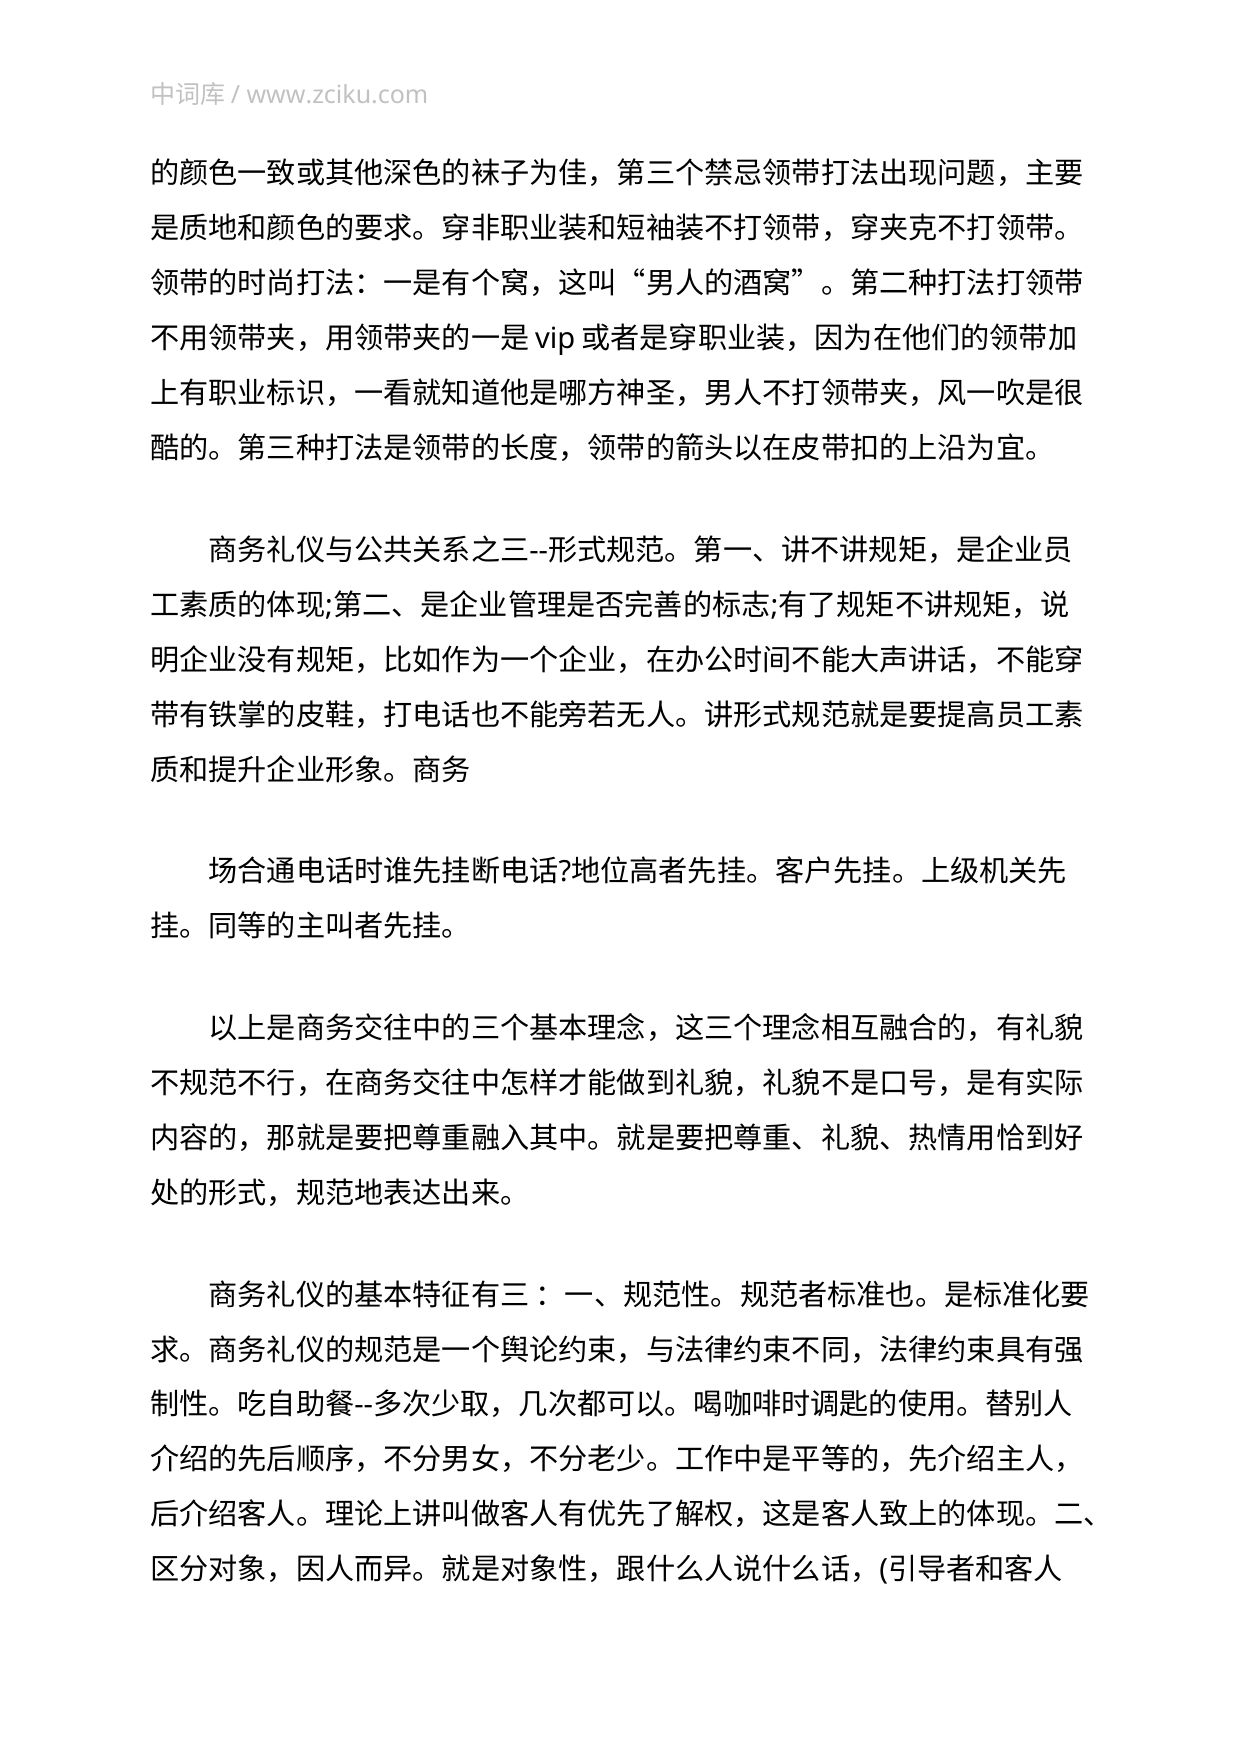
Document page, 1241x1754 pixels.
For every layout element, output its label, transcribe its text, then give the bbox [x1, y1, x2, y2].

text 以上是商务交往中的三个基本理念，这三个理念相互融合的，有礼貌不规范不行，在商务交往中怎样才能做到礼貌，礼貌不是口号，是有实际内容的，那就是要把尊重融入其中。就是要把尊重、礼貌、热情用恰到好处的形式，规范地表达出来。 [150, 1005, 1090, 1212]
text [150, 1271, 1090, 1588]
text 场合通电话时谁先挂断电话?地位高者先挂。客户先挂。上级机关先挂。同等的主叫者先挂。 [150, 848, 1090, 945]
text 商务礼仪与公共关系之三--形式规范。第一、讲不讲规矩，是企业员工素质的体现;第二、是企业管理是否完善的标志;有了规矩不讲规矩，说明企业没有规矩，比如作为一个企业，在办公时间不能大声讲话，不能穿带有铁掌的皮鞋，打电话也不能旁若无人。讲形式规范就是要提高员工素质和提升企业形象。商务 [150, 526, 1090, 788]
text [150, 150, 1090, 467]
